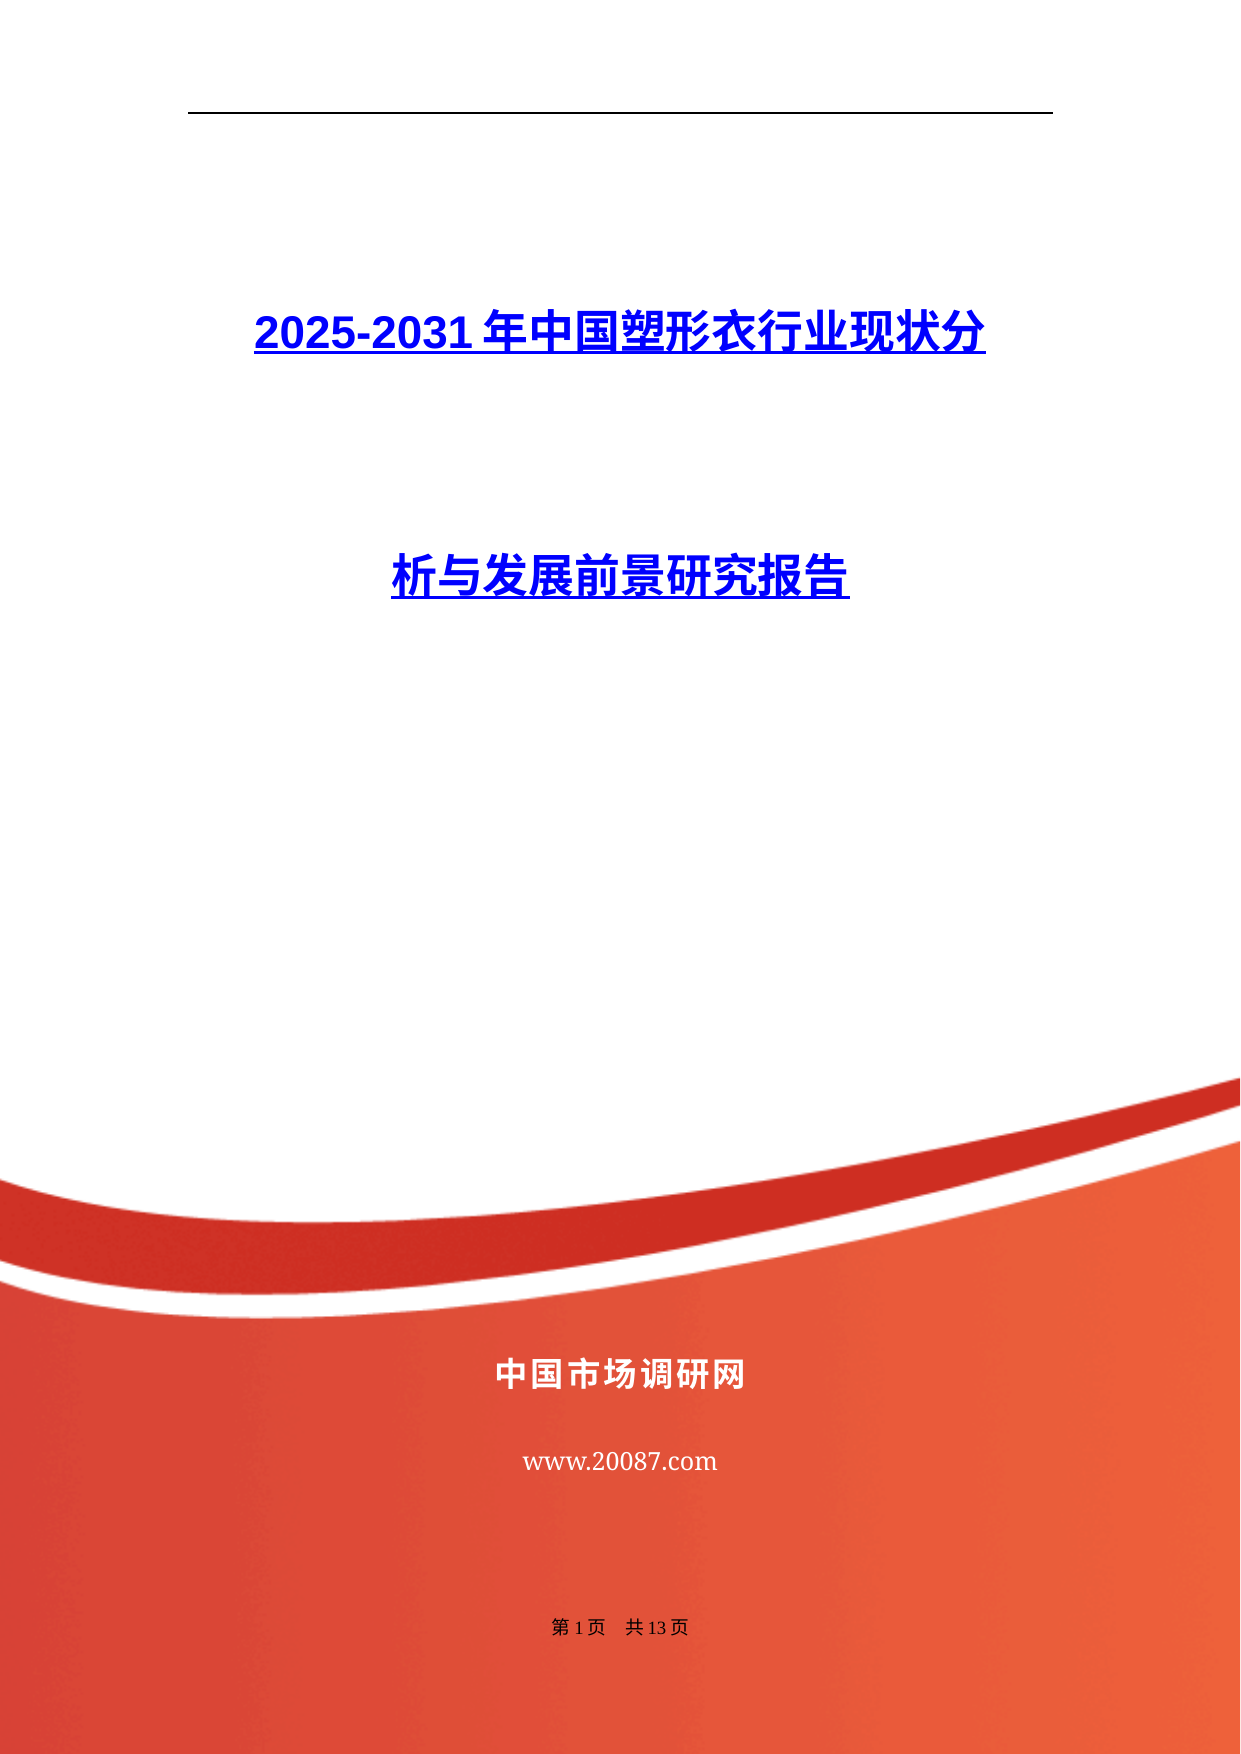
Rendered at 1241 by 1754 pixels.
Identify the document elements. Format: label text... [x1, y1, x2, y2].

picture [0, 1006, 1241, 1754]
text www.20087.com [187, 1428, 1053, 1493]
table_header 2025-2031年中国塑形衣行业现状分析与发展前景研究报告 [188, 207, 1053, 773]
subtitle 中国市场调研网 [187, 1339, 1053, 1404]
